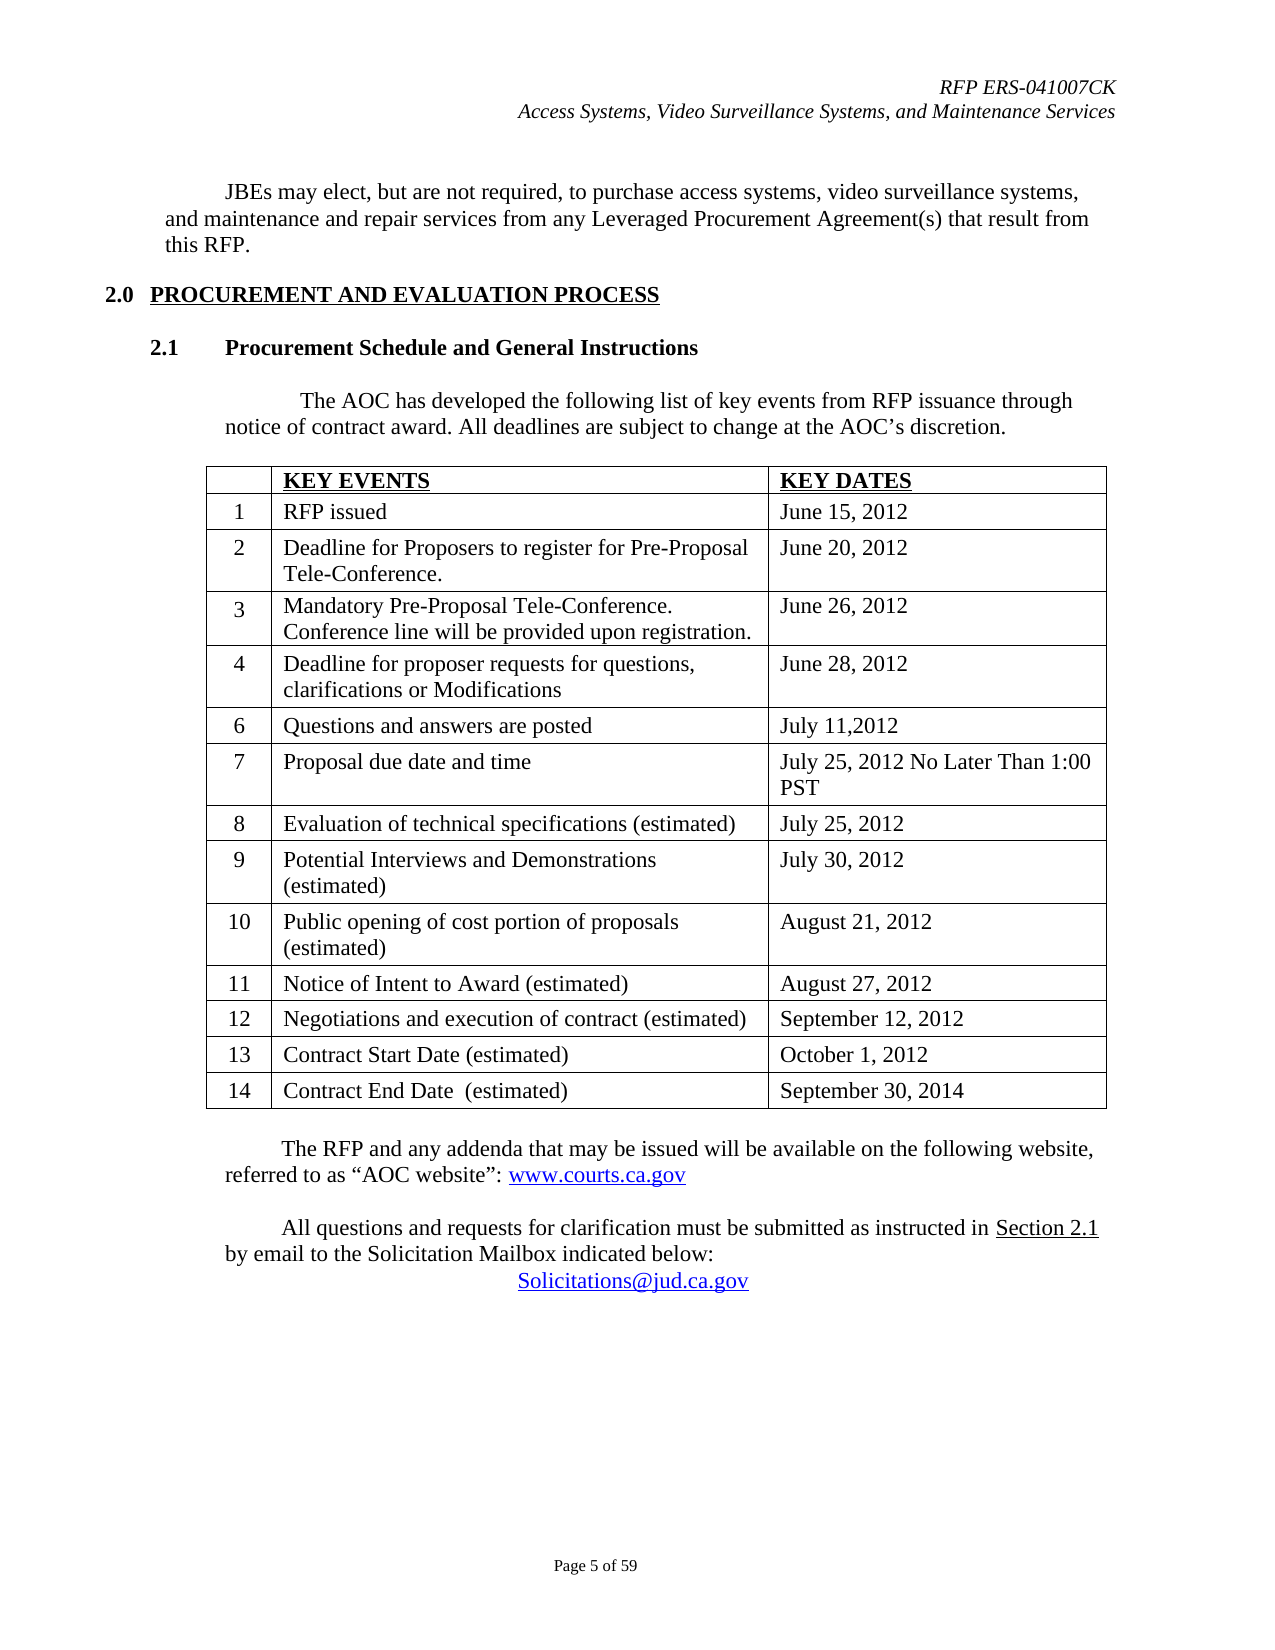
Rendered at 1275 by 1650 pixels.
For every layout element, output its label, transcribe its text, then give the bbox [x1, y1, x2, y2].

table_cell Negotiations and execution of contract (estimated) [272, 1001, 768, 1036]
table_header KEY EVENTS [272, 467, 768, 493]
table_cell 10 [207, 904, 271, 964]
table_cell Deadline for Proposers to register for Pre-Proposal Tele-Conference. [272, 530, 768, 591]
subtitle JBEs may elect, but are not required, to purchase access systems, video surveillance systems, and maintenance and repair services from any Leveraged Procurement Agreement(s) that result from this RFP. [165, 178, 1116, 257]
table_cell July 25, 2012 [769, 806, 1106, 840]
table_cell Notice of Intent to Award (estimated) [272, 966, 768, 1000]
table_cell 8 [207, 806, 271, 840]
table_cell 1 [207, 494, 271, 529]
table_cell October 1, 2012 [769, 1037, 1106, 1072]
text The AOC has developed the following list of key events from RFP issuance through notice of contract award. All deadlines are subject to change at the AOC’s discretion. [225, 387, 1116, 439]
text The RFP and any addenda that may be issued will be available on the following website, referred to as “AOC website”: www.courts.ca.gov [225, 1135, 1116, 1188]
table_cell RFP issued [272, 494, 768, 529]
table_cell July 25, 2012 No Later Than 1:00 PST [769, 744, 1106, 805]
table_cell Potential Interviews and Demonstrations (estimated) [272, 841, 768, 902]
table_cell 14 [207, 1073, 271, 1107]
table_cell September 30, 2014 [769, 1073, 1106, 1107]
table_cell Deadline for proposer requests for questions, clarifications or Modifications [272, 646, 768, 707]
table_cell 3 [207, 592, 271, 645]
table_cell 4 [207, 646, 271, 707]
table_cell 11 [207, 966, 271, 1000]
text Solicitations@jud.ca.gov [150, 1267, 1116, 1293]
table_cell 13 [207, 1037, 271, 1072]
text All questions and requests for clarification must be submitted as instructed in Section 2.1 by email to the Solicitation Mailbox indicated below: [225, 1214, 1116, 1267]
table_cell June 15, 2012 [769, 494, 1106, 529]
table_cell June 20, 2012 [769, 530, 1106, 591]
subtitle 2.0 PROCUREMENT AND EVALUATION PROCESS [105, 281, 1116, 308]
table_cell August 27, 2012 [769, 966, 1106, 1000]
table_cell Mandatory Pre-Proposal Tele-Conference. Conference line will be provided upon registration. [272, 592, 768, 645]
table_cell Public opening of cost portion of proposals (estimated) [272, 904, 768, 964]
subtitle 2.1 Procurement Schedule and General Instructions [105, 334, 1116, 360]
table_cell August 21, 2012 [769, 904, 1106, 964]
table_cell June 28, 2012 [769, 646, 1106, 707]
table_cell 12 [207, 1001, 271, 1036]
table_cell July 11,2012 [769, 708, 1106, 743]
table_cell 7 [207, 744, 271, 805]
table_cell 9 [207, 841, 271, 902]
table_cell Contract Start Date (estimated) [272, 1037, 768, 1072]
table_cell Evaluation of technical specifications (estimated) [272, 806, 768, 840]
table_header KEY DATES [769, 467, 1106, 493]
table_header [207, 467, 271, 493]
table_cell September 12, 2012 [769, 1001, 1106, 1036]
table_cell July 30, 2012 [769, 841, 1106, 902]
table_cell Questions and answers are posted [272, 708, 768, 743]
table_cell 2 [207, 530, 271, 591]
table_cell June 26, 2012 [769, 592, 1106, 645]
table_cell Proposal due date and time [272, 744, 768, 805]
table_cell Contract End Date (estimated) [272, 1073, 768, 1107]
table_cell 6 [207, 708, 271, 743]
